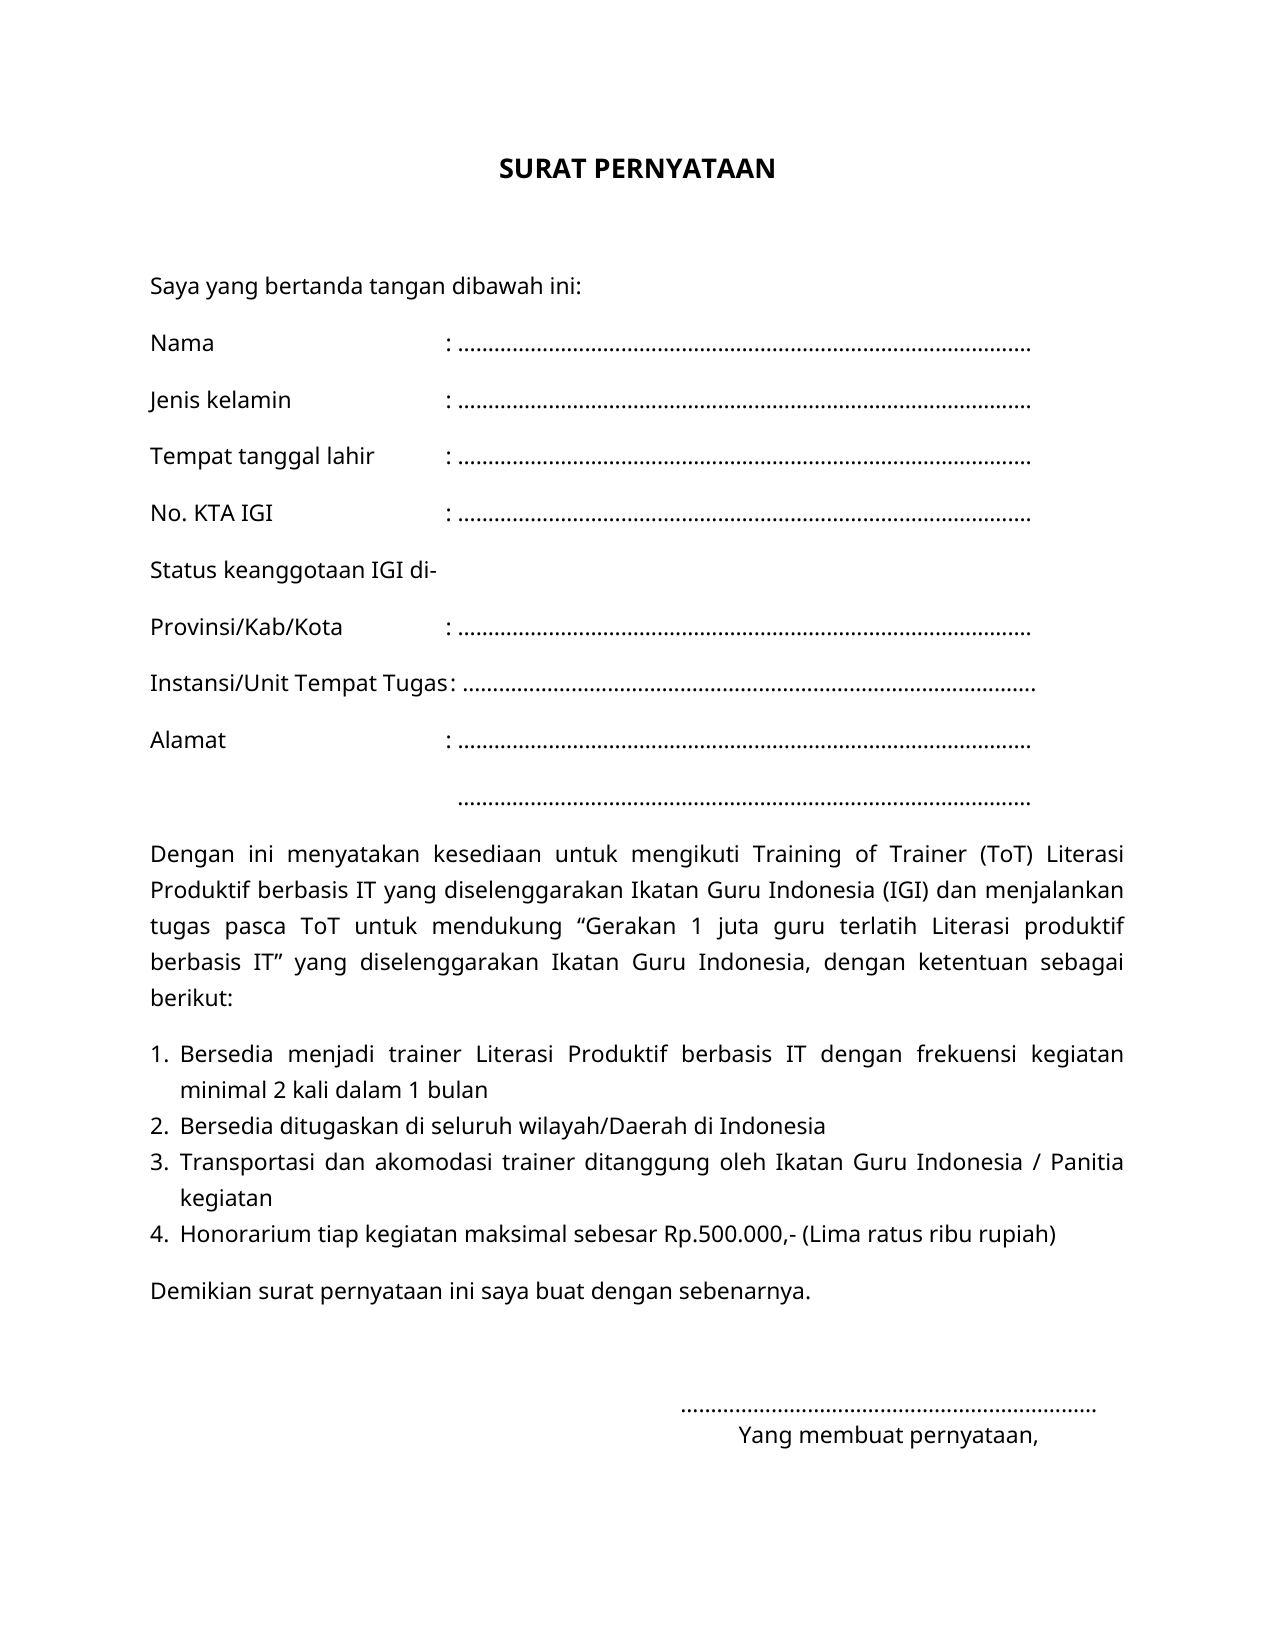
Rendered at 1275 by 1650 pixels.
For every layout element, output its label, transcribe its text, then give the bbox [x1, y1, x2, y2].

text Demikian surat pernyataan ini saya buat dengan sebenarnya. [150, 1275, 1125, 1306]
text No. KTA IGI : ……………………………….…………………………………………………. [150, 497, 1125, 528]
text Saya yang bertanda tangan dibawah ini: [150, 270, 1125, 301]
text …………………………………………………………… [652, 1388, 1125, 1419]
text Alamat : ……………………………….…………………………………………………. [150, 724, 1125, 755]
text Nama : ……………………………….…………………………………………………. [150, 327, 1125, 358]
text Status keanggotaan IGI di- [150, 554, 1125, 585]
text Tempat tanggal lahir : ……………………………….…………………………………………………. [150, 440, 1125, 472]
text Dengan ini menyatakan kesediaan untuk mengikuti Training of Trainer (ToT) Literasi Produktif berbasis IT yang diselenggarakan Ikatan Guru Indonesia (IGI) dan menjalankan tugas pasca ToT untuk mendukung “Gerakan 1 juta guru terlatih Literasi produktif berbasis IT” yang diselenggarakan Ikatan Guru Indonesia, dengan ketentuan sebagai berikut: [150, 838, 1125, 1013]
list Bersedia menjadi trainer Literasi Produktif berbasis IT dengan frekuensi kegiatan minimal 2 kali dalam 1 bulan [150, 1038, 1125, 1105]
text SURAT PERNYATAAN [150, 150, 1125, 187]
list Bersedia ditugaskan di seluruh wilayah/Daerah di Indonesia [150, 1110, 1125, 1141]
text Jenis kelamin : ……………………………….…………………………………………………. [150, 383, 1125, 415]
list Honorarium tiap kegiatan maksimal sebesar Rp.500.000,- (Lima ratus ribu rupiah) [150, 1218, 1125, 1249]
text Provinsi/Kab/Kota : ……………………………….…………………………………………………. [150, 611, 1125, 642]
text ……………………………….…………………………………………………. [150, 781, 1125, 812]
text Yang membuat pernyataan, [652, 1419, 1125, 1451]
list Transportasi dan akomodasi trainer ditanggung oleh Ikatan Guru Indonesia / Panitia kegiatan [150, 1146, 1125, 1213]
text Instansi/Unit Tempat Tugas : ……………………………….…………………………………………………. [150, 667, 1125, 699]
